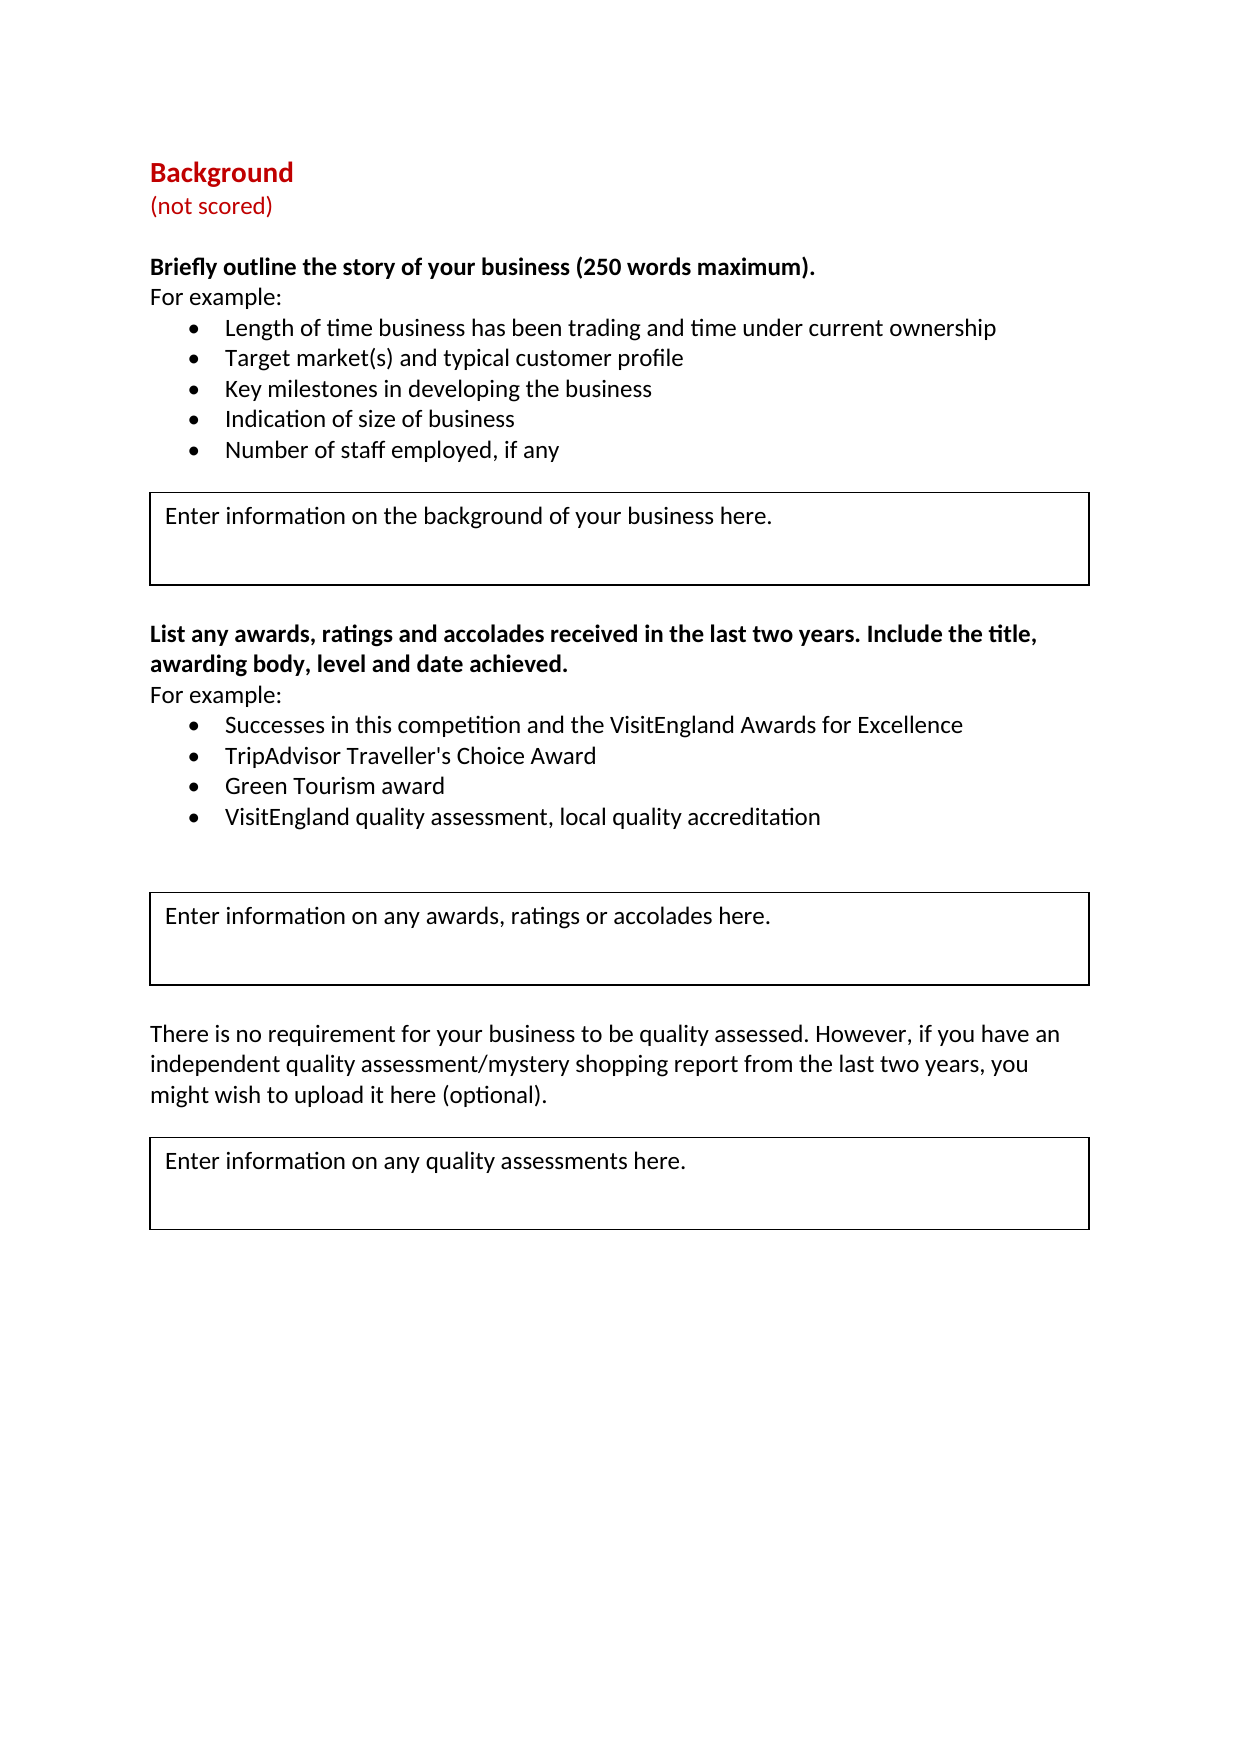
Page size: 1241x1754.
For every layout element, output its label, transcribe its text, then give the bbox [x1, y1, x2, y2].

list TripAdvisor Traveller's Choice Award [187, 740, 1090, 770]
text Briefly outline the story of your business (250 words maximum). [150, 251, 1090, 281]
text List any awards, ratings and accolades received in the last two years. Include the title, awarding body, level and date achieved. [150, 618, 1090, 679]
text There is no requirement for your business to be quality assessed. However, if you have an independent quality assessment/mystery shopping report from the last two years, you might wish to upload it here (optional). [150, 1018, 1090, 1109]
subtitle Background [150, 154, 1090, 190]
list Indication of size of business [187, 403, 1090, 434]
list Key milestones in developing the business [187, 373, 1090, 403]
list Target market(s) and typical customer profile [187, 342, 1090, 373]
text For example: [150, 281, 1090, 312]
text For example: [150, 679, 1090, 709]
list Successes in this competition and the VisitEngland Awards for Excellence [187, 709, 1090, 740]
list VisitEngland quality assessment, local quality accreditation [187, 801, 1090, 831]
text (not scored) [150, 190, 1090, 220]
list Number of staff employed, if any [187, 434, 1090, 464]
list Length of time business has been trading and time under current ownership [187, 312, 1090, 342]
list Green Tourism award [187, 770, 1090, 801]
